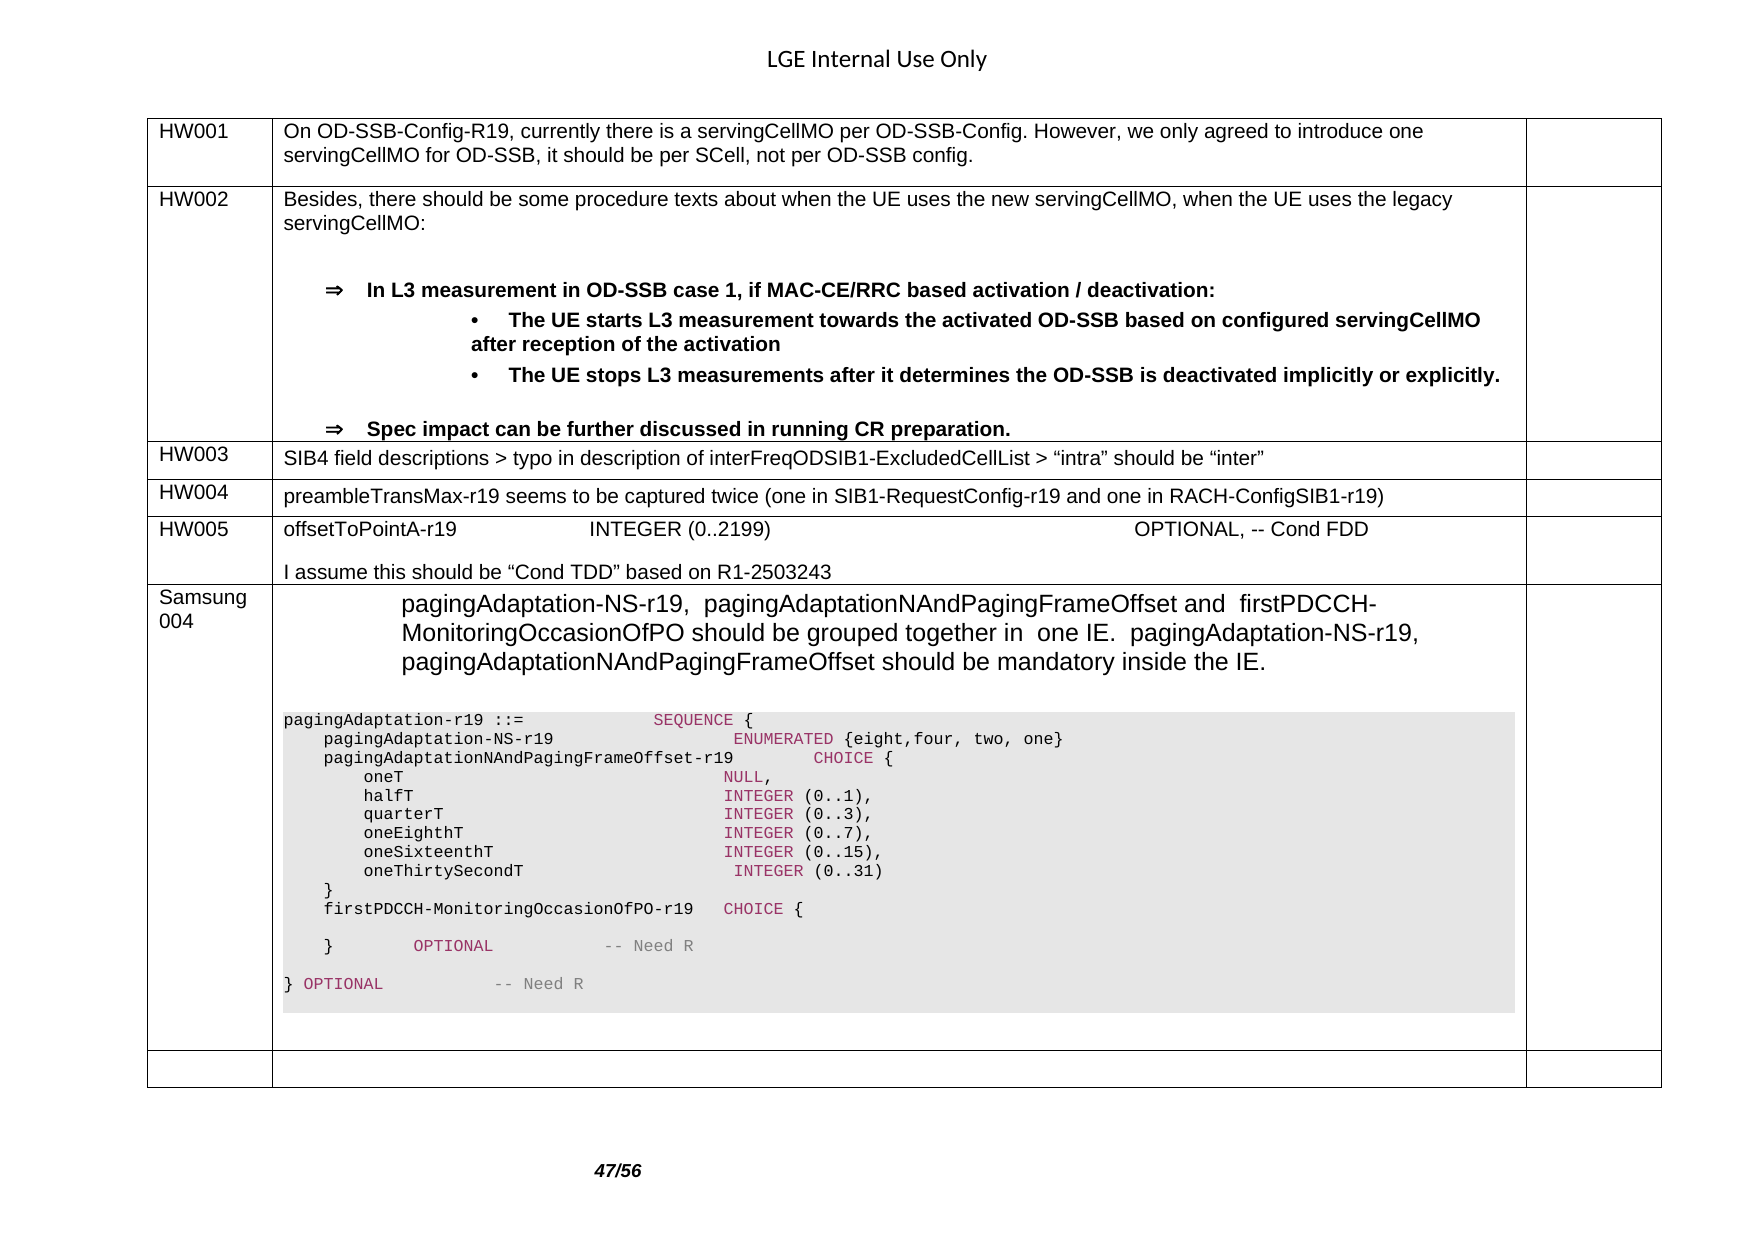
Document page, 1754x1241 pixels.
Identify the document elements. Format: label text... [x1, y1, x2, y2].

table_cell [1527, 187, 1661, 441]
table_cell [1527, 585, 1661, 1050]
table_cell HW003 [148, 442, 272, 478]
table_cell [273, 1051, 1526, 1087]
table_cell HW005 [148, 517, 272, 584]
table_cell [1527, 442, 1661, 478]
table_cell HW004 [148, 480, 272, 516]
table_cell pagingAdaptation-NS-r19, pagingAdaptationNAndPagingFrameOffset and firstPDCCH-MonitoringOccasionOfPO should be grouped together in one IE. pagingAdaptation-NS-r19, pagingAdaptationNAndPagingFrameOffset should be mandatory inside the IE. pagingAdaptation-r19 ::= SEQUENCE { pagingAdaptation-NS-r19 ENUMERATED {eight,four, two, one} pagingAdaptationNAndPagingFrameOffset-r19 CHOICE { oneT NULL, halfT INTEGER (0..1), quarterT INTEGER (0..3), oneEighthT INTEGER (0..7), oneSixteenthT INTEGER (0..15), oneThirtySecondT INTEGER (0..31) } firstPDCCH-MonitoringOccasionOfPO-r19 CHOICE { } OPTIONAL -- Need R } OPTIONAL -- Need R [273, 585, 1526, 1050]
table_cell HW002 [148, 187, 272, 441]
table_cell Besides, there should be some procedure texts about when the UE uses the new servingCellMO, when the UE uses the legacy servingCellMO: In L3 measurement in OD-SSB case 1, if MAC-CE/RRC based activation / deactivation: • The UE starts L3 measurement towards the activated OD-SSB based on configured servingCellMO after reception of the activation • The UE stops L3 measurements after it determines the OD-SSB is deactivated implicitly or explicitly. Spec impact can be further discussed in running CR preparation. [273, 187, 1526, 441]
table_cell Samsung 004 [148, 585, 272, 1050]
table_cell [1527, 517, 1661, 584]
table_cell On OD-SSB-Config-R19, currently there is a servingCellMO per OD-SSB-Config. However, we only agreed to introduce one servingCellMO for OD-SSB, it should be per SCell, not per OD-SSB config. [273, 119, 1526, 186]
table_cell HW001 [148, 119, 272, 186]
table_cell [1527, 480, 1661, 516]
table_cell [1527, 1051, 1661, 1087]
table_cell offsetToPointA-r19 INTEGER (0..2199) OPTIONAL, -- Cond FDD I assume this should be “Cond TDD” based on R1-2503243 [273, 517, 1526, 584]
table_cell [1527, 119, 1661, 186]
table_cell [148, 1051, 272, 1087]
table_cell SIB4 field descriptions > typo in description of interFreqODSIB1-ExcludedCellList > “intra” should be “inter” [273, 442, 1526, 478]
table_cell preambleTransMax-r19 seems to be captured twice (one in SIB1-RequestConfig-r19 and one in RACH-ConfigSIB1-r19) [273, 480, 1526, 516]
